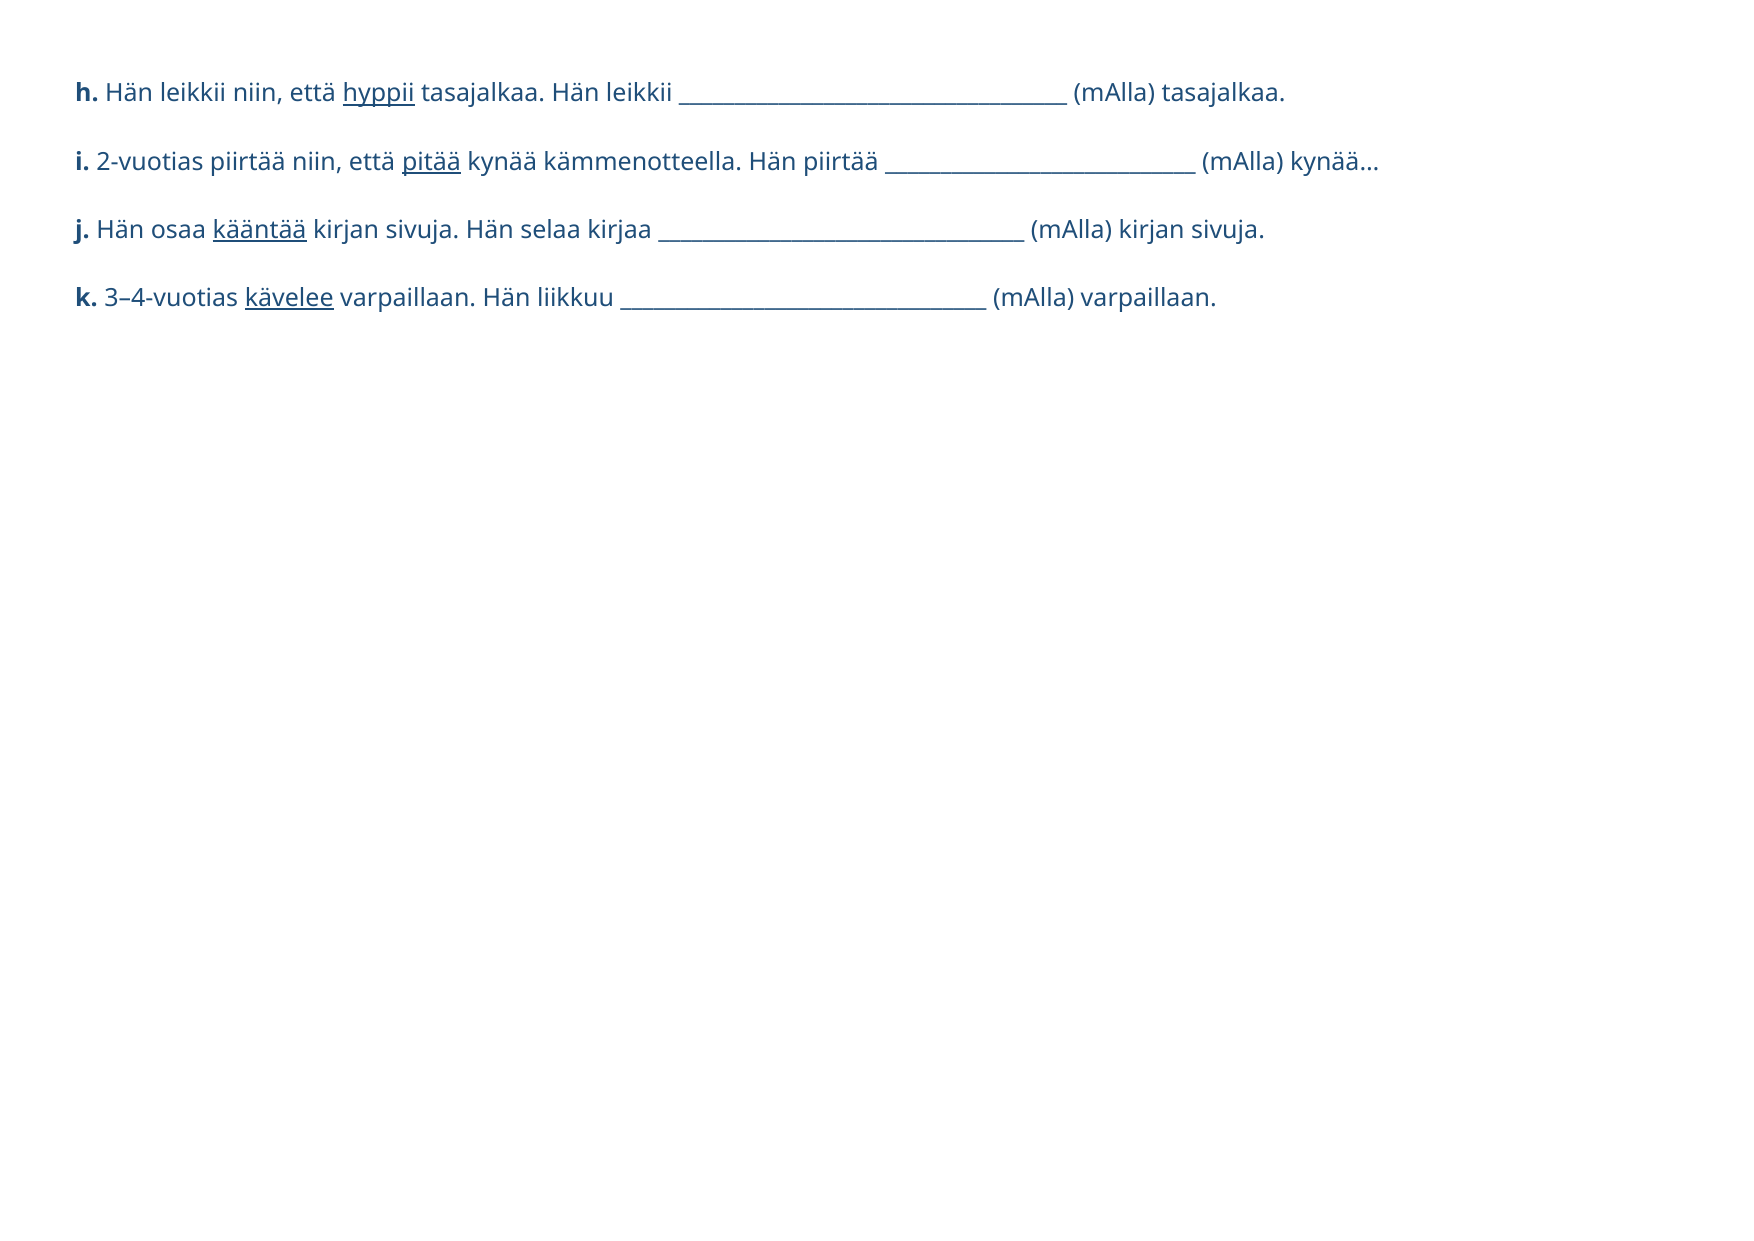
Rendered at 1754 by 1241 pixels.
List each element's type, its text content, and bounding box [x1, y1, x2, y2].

text j. Hän osaa kääntää kirjan sivuja. Hän selaa kirjaa _________________________________ (mAlla) kirjan sivuja. [75, 211, 1679, 245]
text h. Hän leikkii niin, että hyppii tasajalkaa. Hän leikkii ___________________________________ (mAlla) tasajalkaa. [75, 75, 1679, 109]
text k. 3–4-vuotias kävelee varpaillaan. Hän liikkuu _________________________________ (mAlla) varpaillaan. [75, 279, 1679, 313]
text i. 2-vuotias piirtää niin, että pitää kynää kämmenotteella. Hän piirtää ____________________________ (mAlla) kynää… [75, 143, 1679, 177]
